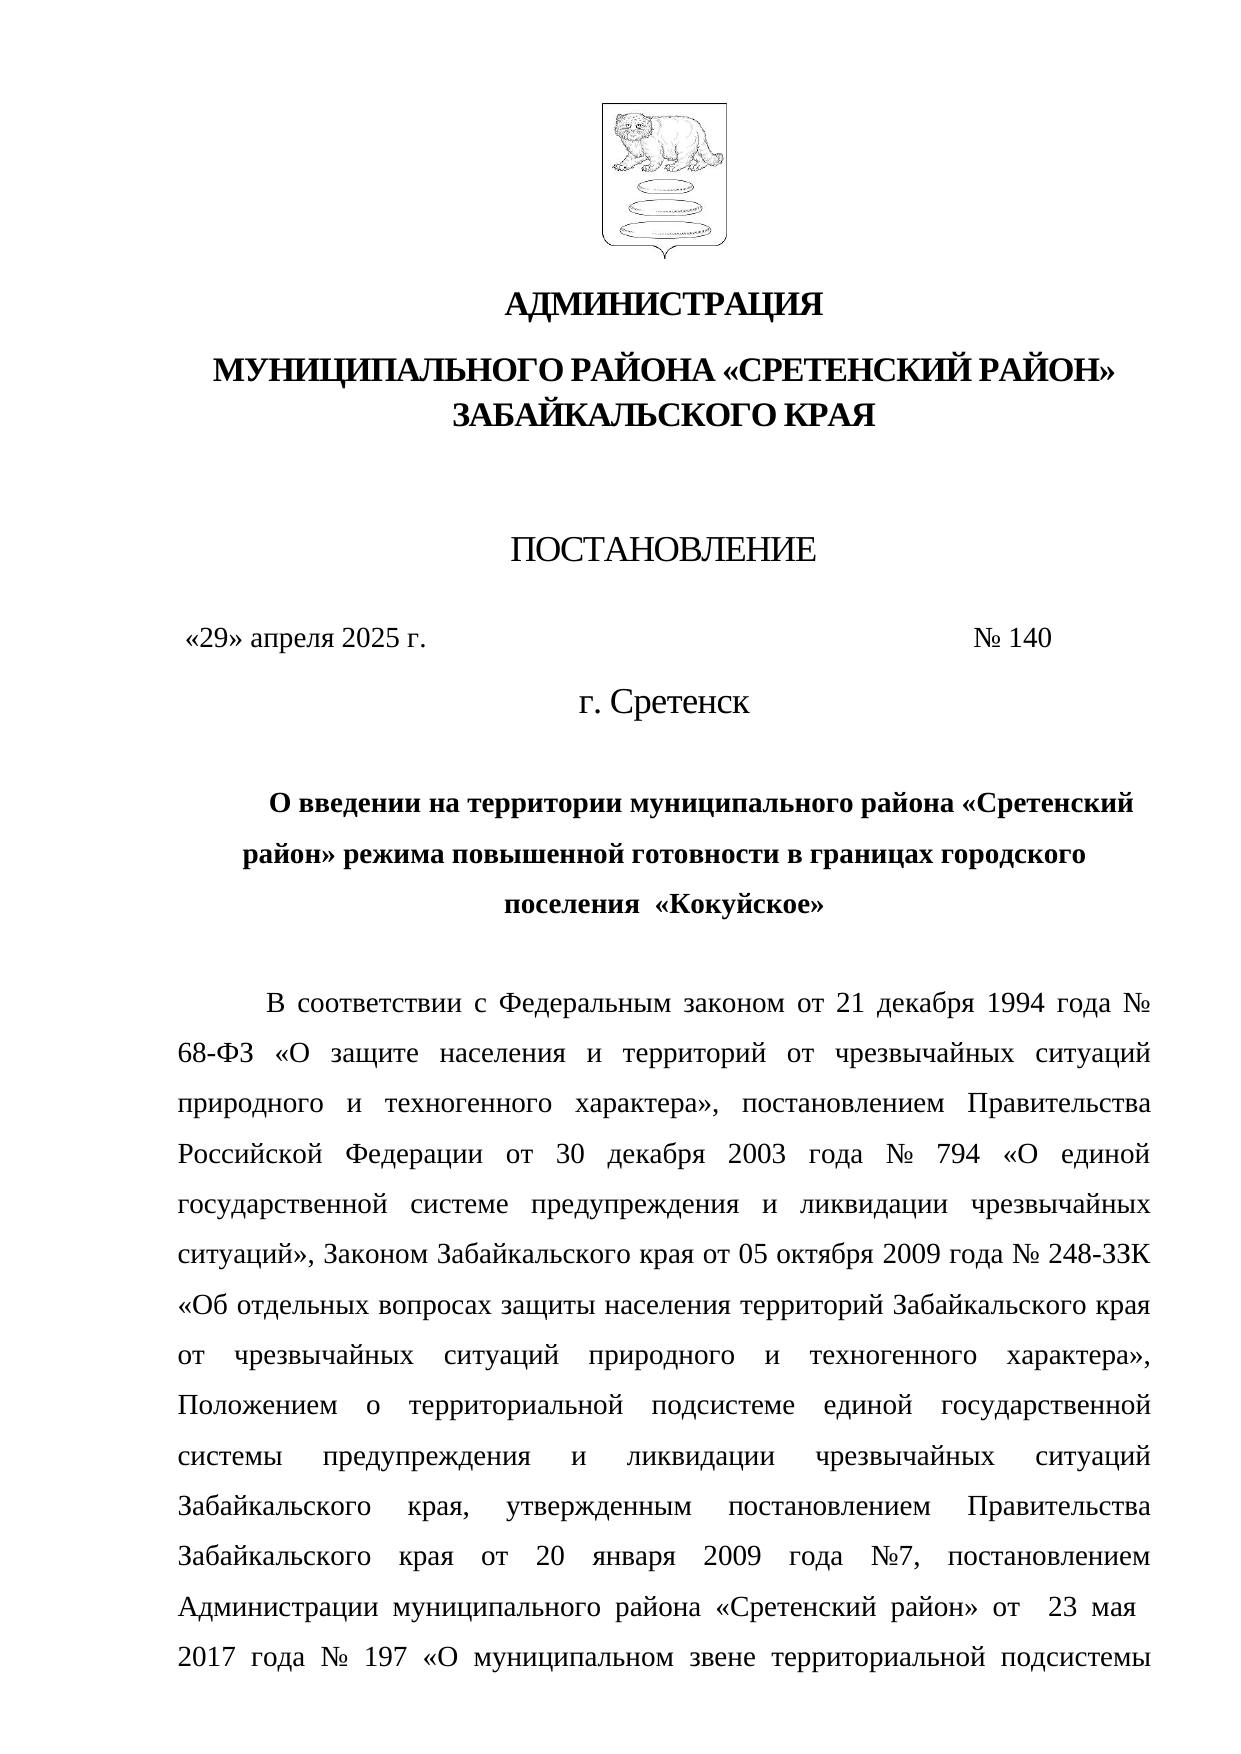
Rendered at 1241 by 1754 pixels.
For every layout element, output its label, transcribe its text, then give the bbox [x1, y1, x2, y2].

text АДМИНИСТРАЦИЯ [177, 283, 1152, 323]
picture [602, 103, 727, 259]
text «29» апреля 2025 г. № 140 [177, 620, 1152, 653]
text МУНИЦИПАЛЬНОГО РАЙОНА «СРЕТЕНСКИЙ РАЙОН» ЗАБАЙКАЛЬСКОГО КРАЯ [177, 349, 1152, 434]
text О введении на территории муниципального района «Сретенский район» режима повышенной готовности в границах городского поселения «Кокуйское» [177, 786, 1152, 920]
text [177, 985, 1152, 1673]
text г. Сретенск [177, 679, 1152, 721]
text ПОСТАНОВЛЕНИЕ [177, 527, 1152, 569]
